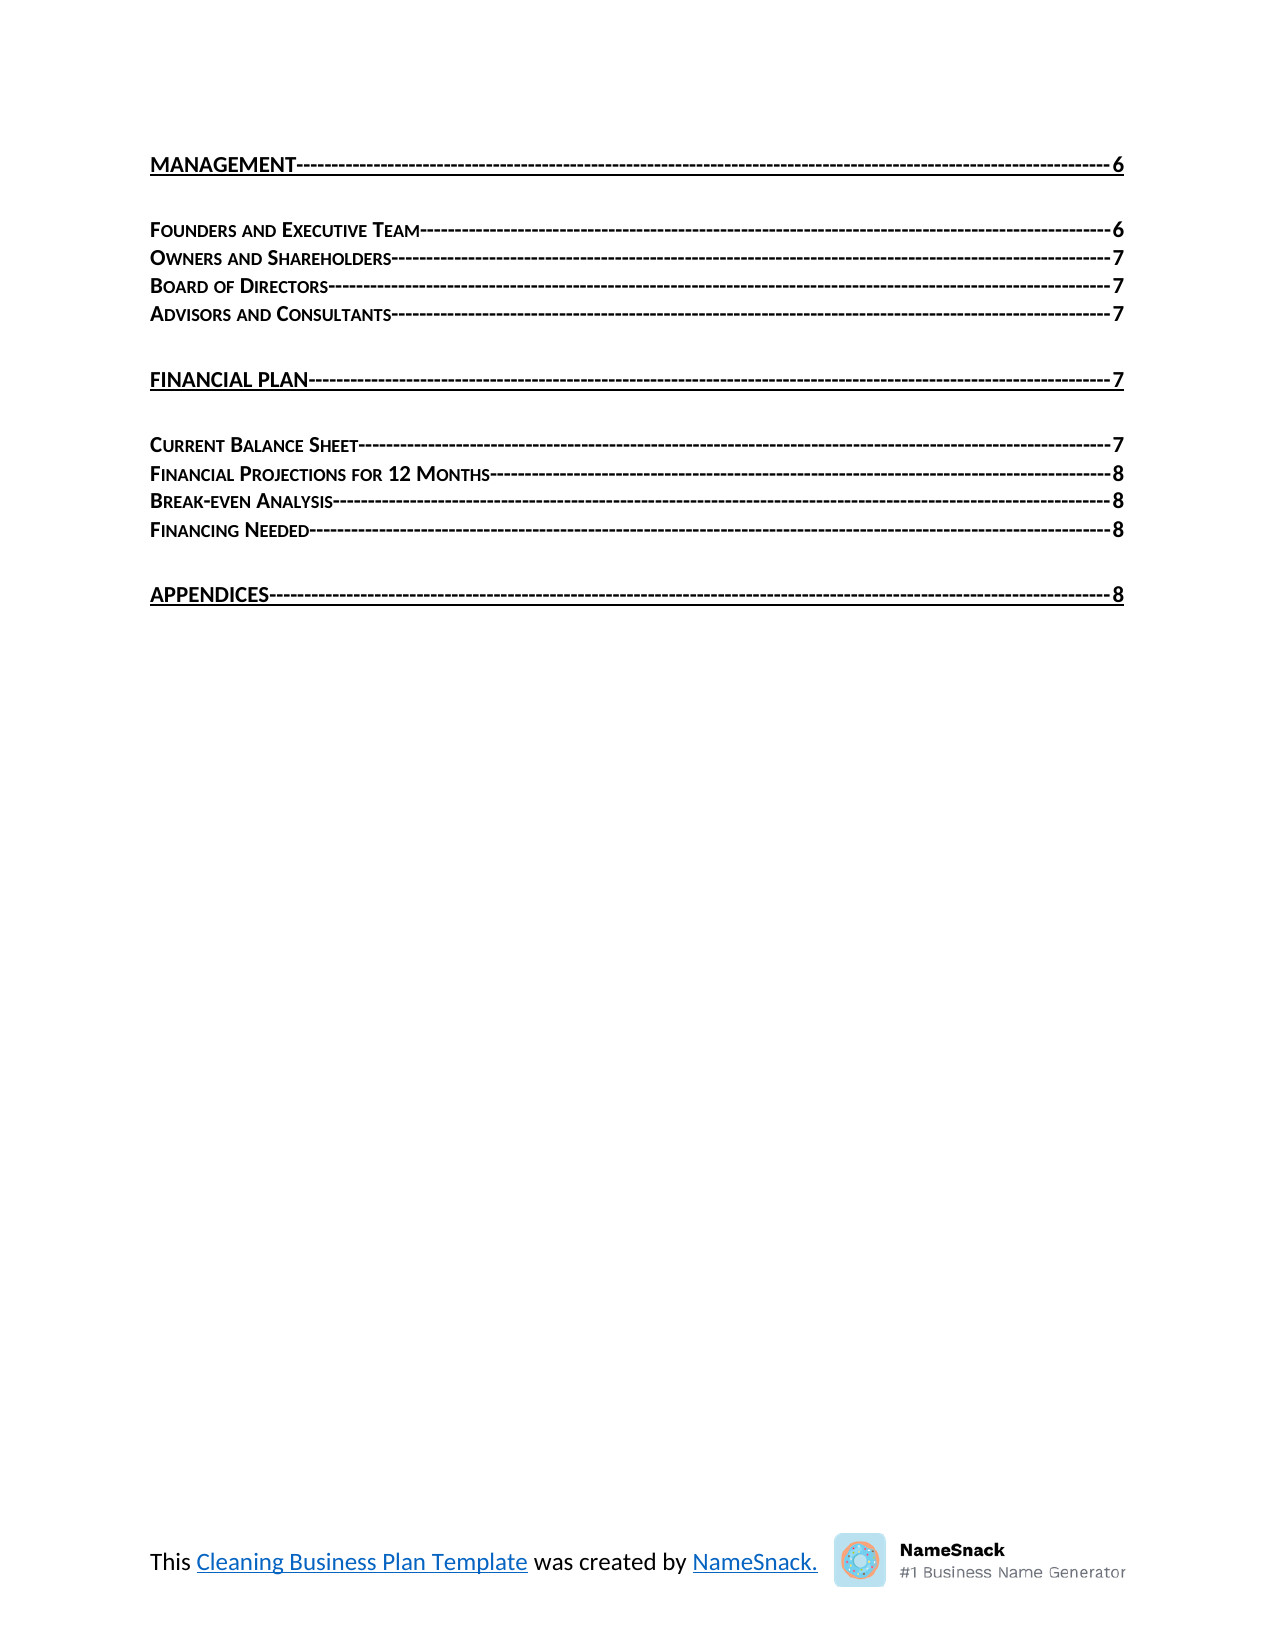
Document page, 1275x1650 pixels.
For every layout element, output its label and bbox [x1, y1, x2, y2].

picture [833, 1533, 1126, 1587]
